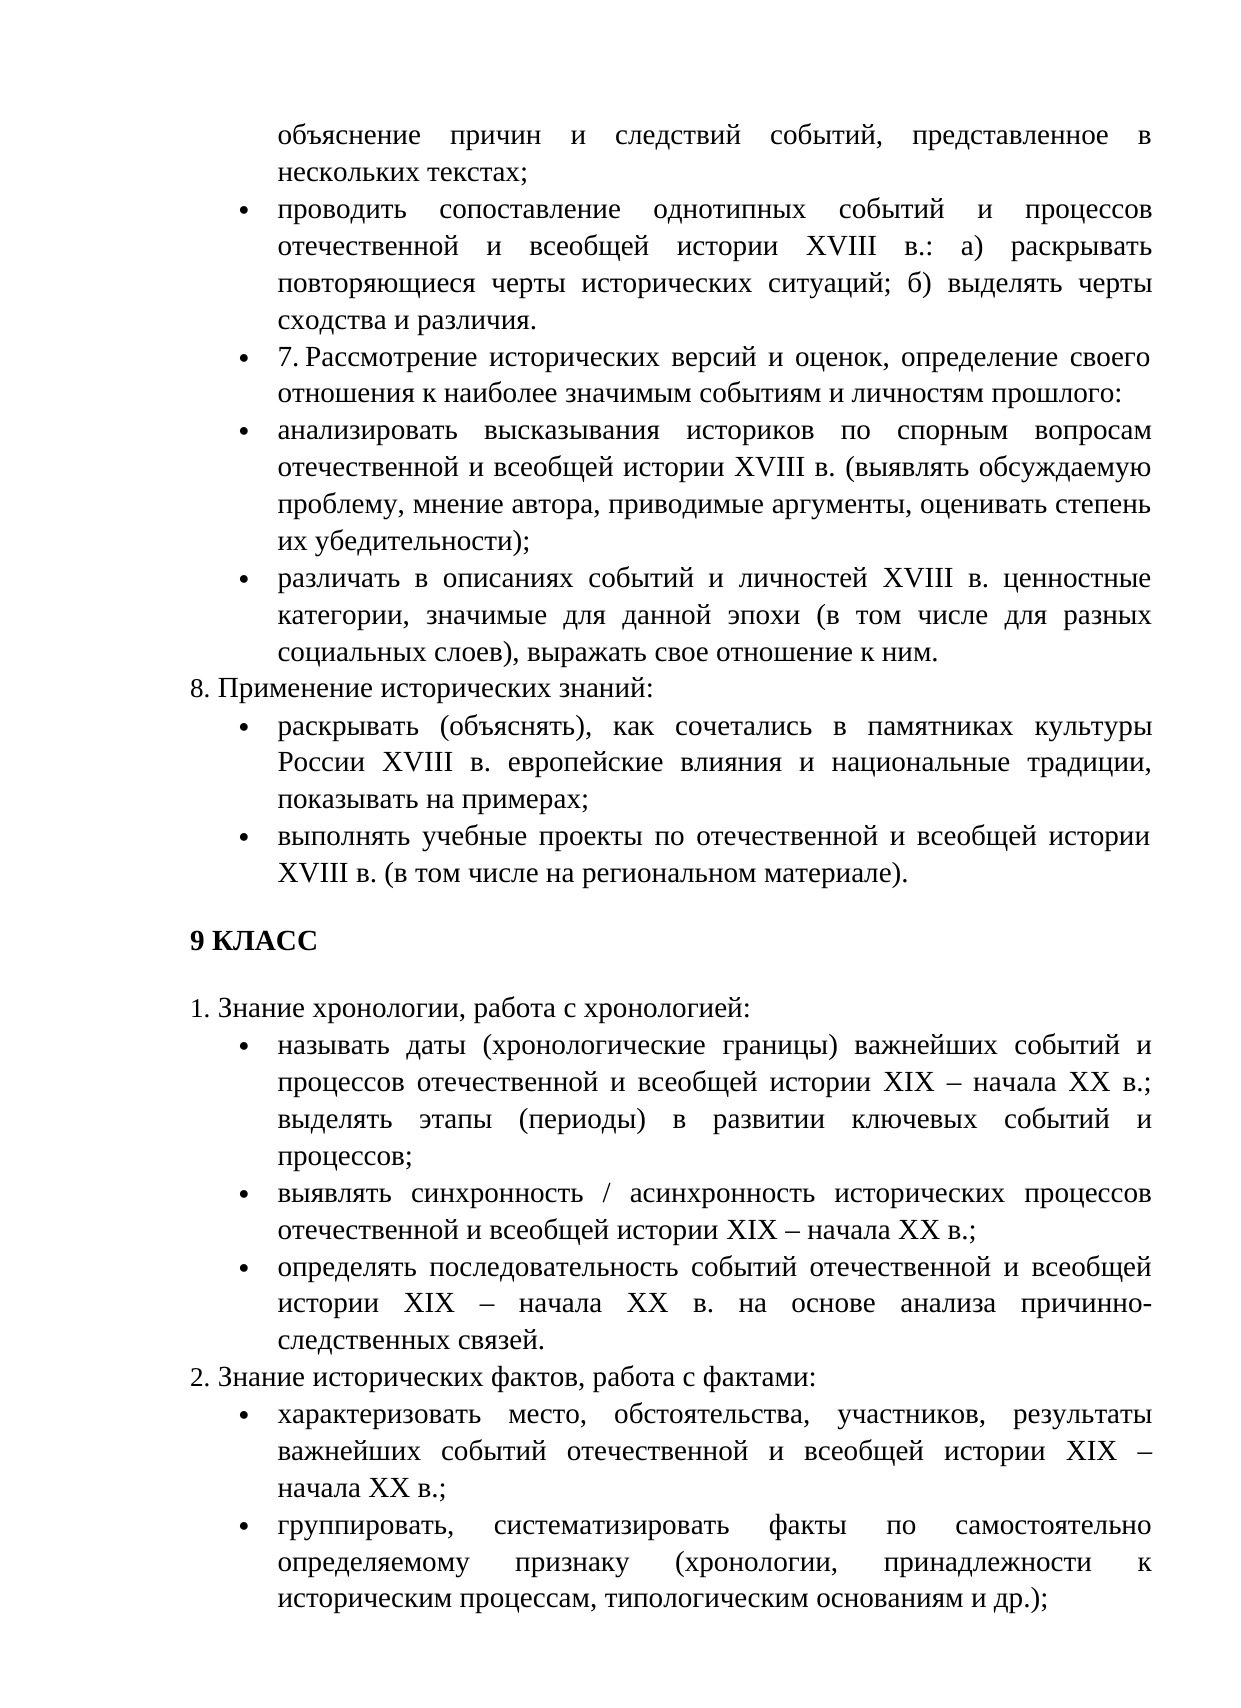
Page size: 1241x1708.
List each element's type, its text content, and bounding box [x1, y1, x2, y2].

list выполнять учебные проекты по отечественной и всеобщей истории XVIII в. (в том числе на региональном материале). [240, 818, 1151, 889]
list проводить сопоставление однотипных событий и процессов отечественной и всеобщей истории XVIII в.: а) раскрывать повторяющиеся черты исторических ситуаций; б) выделять черты сходства и различия. [240, 191, 1152, 335]
list раскрывать (объяснять), как сочетались в памятниках культуры России XVIII в. европейские влияния и национальные традиции, показывать на примерах; [240, 708, 1152, 815]
list характеризовать место, обстоятельства, участников, результаты важнейших событий отечественной и всеобщей истории XIX – начала XX в.; [240, 1396, 1152, 1503]
list определять последовательность событий отечественной и всеобщей истории XIX – начала XX в. на основе анализа причинно- следственных связей. [240, 1249, 1152, 1356]
list группировать, систематизировать факты по самостоятельно определяемому признаку (хронологии, принадлежности к историческим процессам, типологическим основаниям и др.); [240, 1507, 1152, 1614]
text объяснение причин и следствий событий, представленное в нескольких текстах; [277, 117, 1152, 188]
list Применение исторических знаний: [190, 671, 1169, 704]
list выявлять синхронность / асинхронность исторических процессов отечественной и всеобщей истории XIX – начала XX в.; [240, 1175, 1152, 1245]
list 7. Рассмотрение исторических версий и оценок, определение своего отношения к наиболее значимым событиям и личностям прошлого: [240, 339, 1151, 409]
list различать в описаниях событий и личностей XVIII в. ценностные категории, значимые для данной эпохи (в том числе для разных социальных слоев), выражать свое отношение к ним. [240, 560, 1152, 667]
list Знание хронологии, работа с хронологией: [190, 990, 1169, 1024]
list Знание исторических фактов, работа с фактами: [190, 1359, 1169, 1393]
list называть даты (хронологические границы) важнейших событий и процессов отечественной и всеобщей истории XIX – начала XX в.; выделять этапы (периоды) в развитии ключевых событий и процессов; [240, 1027, 1152, 1172]
list анализировать высказывания историков по спорным вопросам отечественной и всеобщей истории XVIII в. (выявлять обсуждаемую проблему, мнение автора, приводимые аргументы, оценивать степень их убедительности); [240, 412, 1152, 557]
subtitle КЛАСС [190, 923, 1169, 957]
